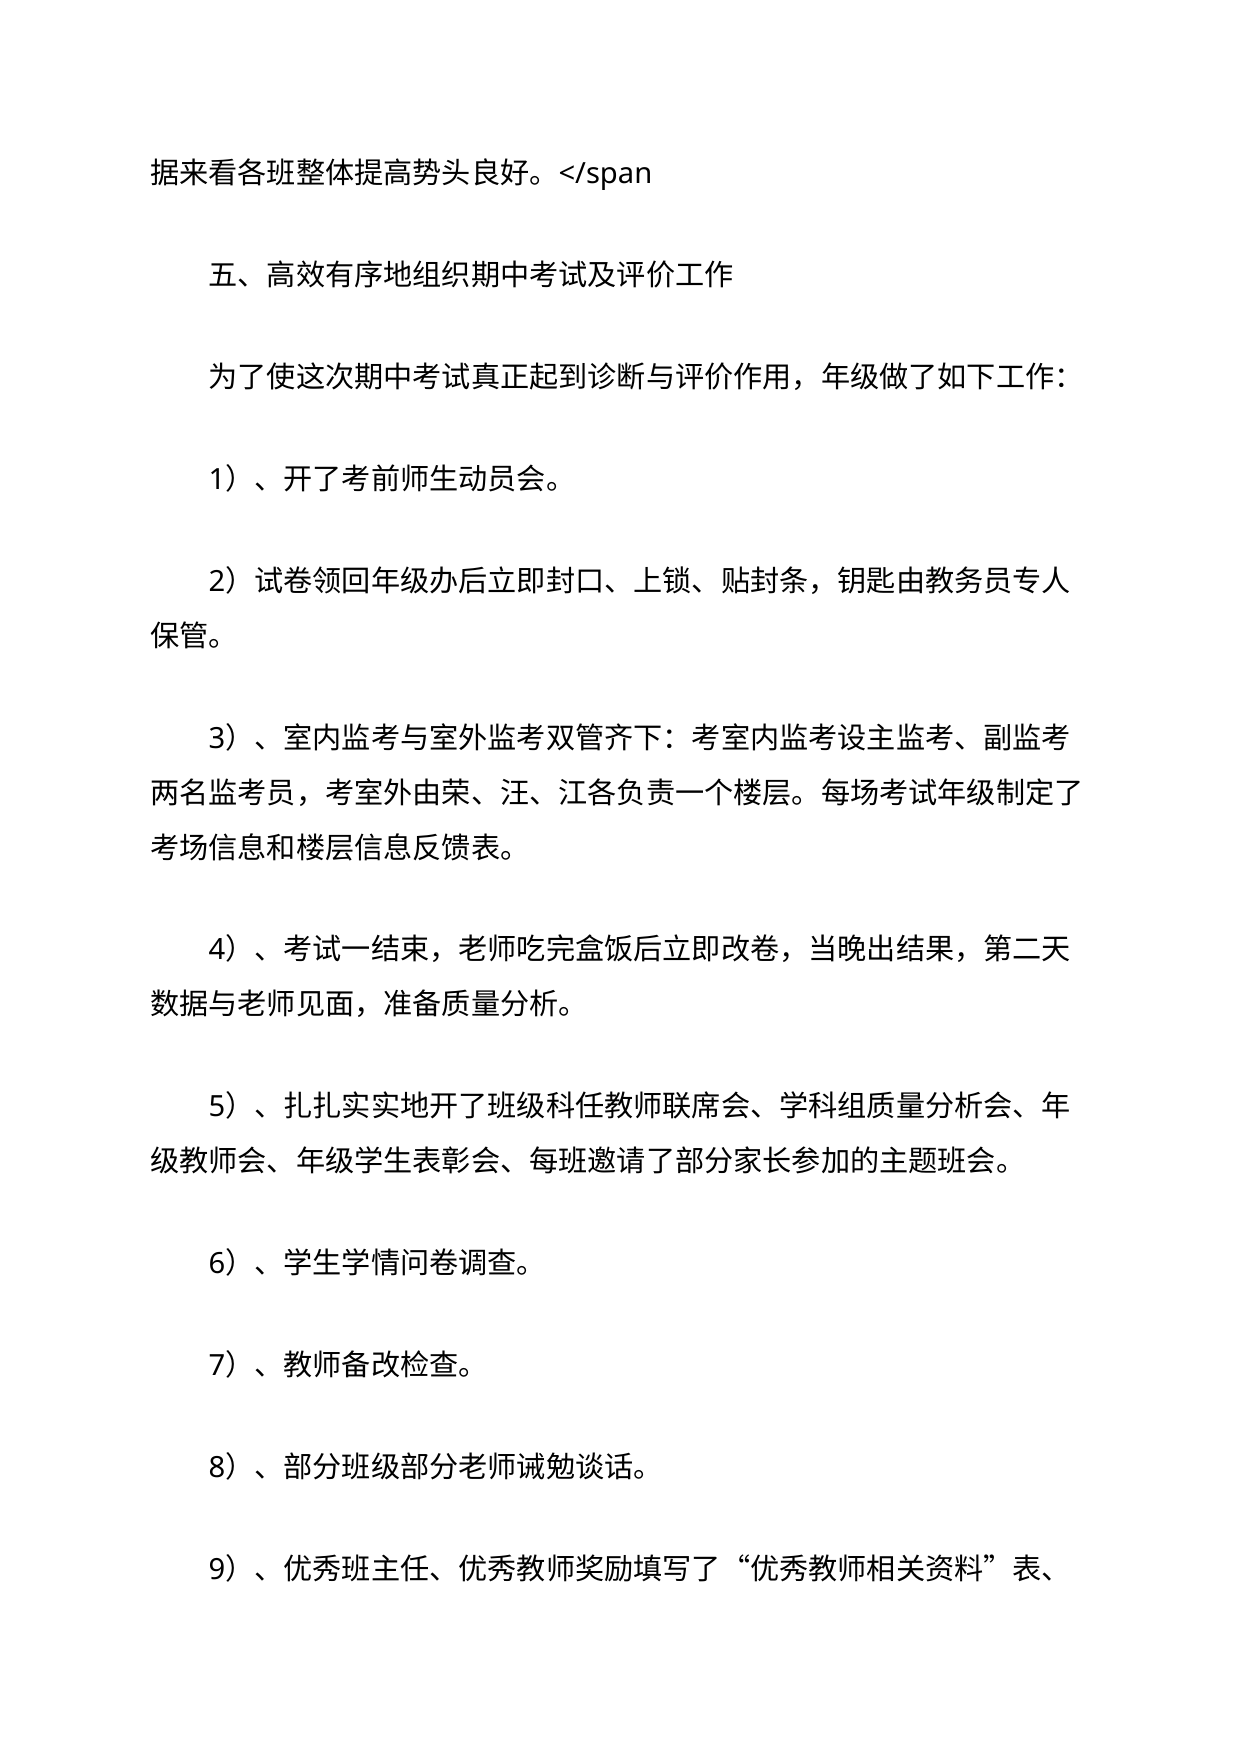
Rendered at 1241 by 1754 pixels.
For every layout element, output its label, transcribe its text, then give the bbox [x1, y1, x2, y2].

text 2）试卷领回年级办后立即封口、上锁、贴封条，钥匙由教务员专人保管。 [150, 557, 1090, 655]
text 5）、扎扎实实地开了班级科任教师联席会、学科组质量分析会、年级教师会、年级学生表彰会、每班邀请了部分家长参加的主题班会。 [150, 1083, 1090, 1180]
text 3）、室内监考与室外监考双管齐下：考室内监考设主监考、副监考两名监考员，考室外由荣、汪、江各负责一个楼层。每场考试年级制定了考场信息和楼层信息反馈表。 [150, 714, 1090, 866]
text 五、高效有序地组织期中考试及评价工作 [150, 252, 1090, 294]
text 4）、考试一结束，老师吃完盒饭后立即改卷，当晚出结果，第二天数据与老师见面，准备质量分析。 [150, 926, 1090, 1023]
text 7）、教师备改检查。 [150, 1341, 1090, 1384]
text 1）、开了考前师生动员会。 [150, 456, 1090, 498]
text 为了使这次期中考试真正起到诊断与评价作用，年级做了如下工作： [150, 354, 1090, 396]
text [150, 1545, 1090, 1588]
text 8）、部分班级部分老师诫勉谈话。 [150, 1443, 1090, 1486]
text 6）、学生学情问卷调查。 [150, 1239, 1090, 1282]
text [150, 150, 1090, 192]
